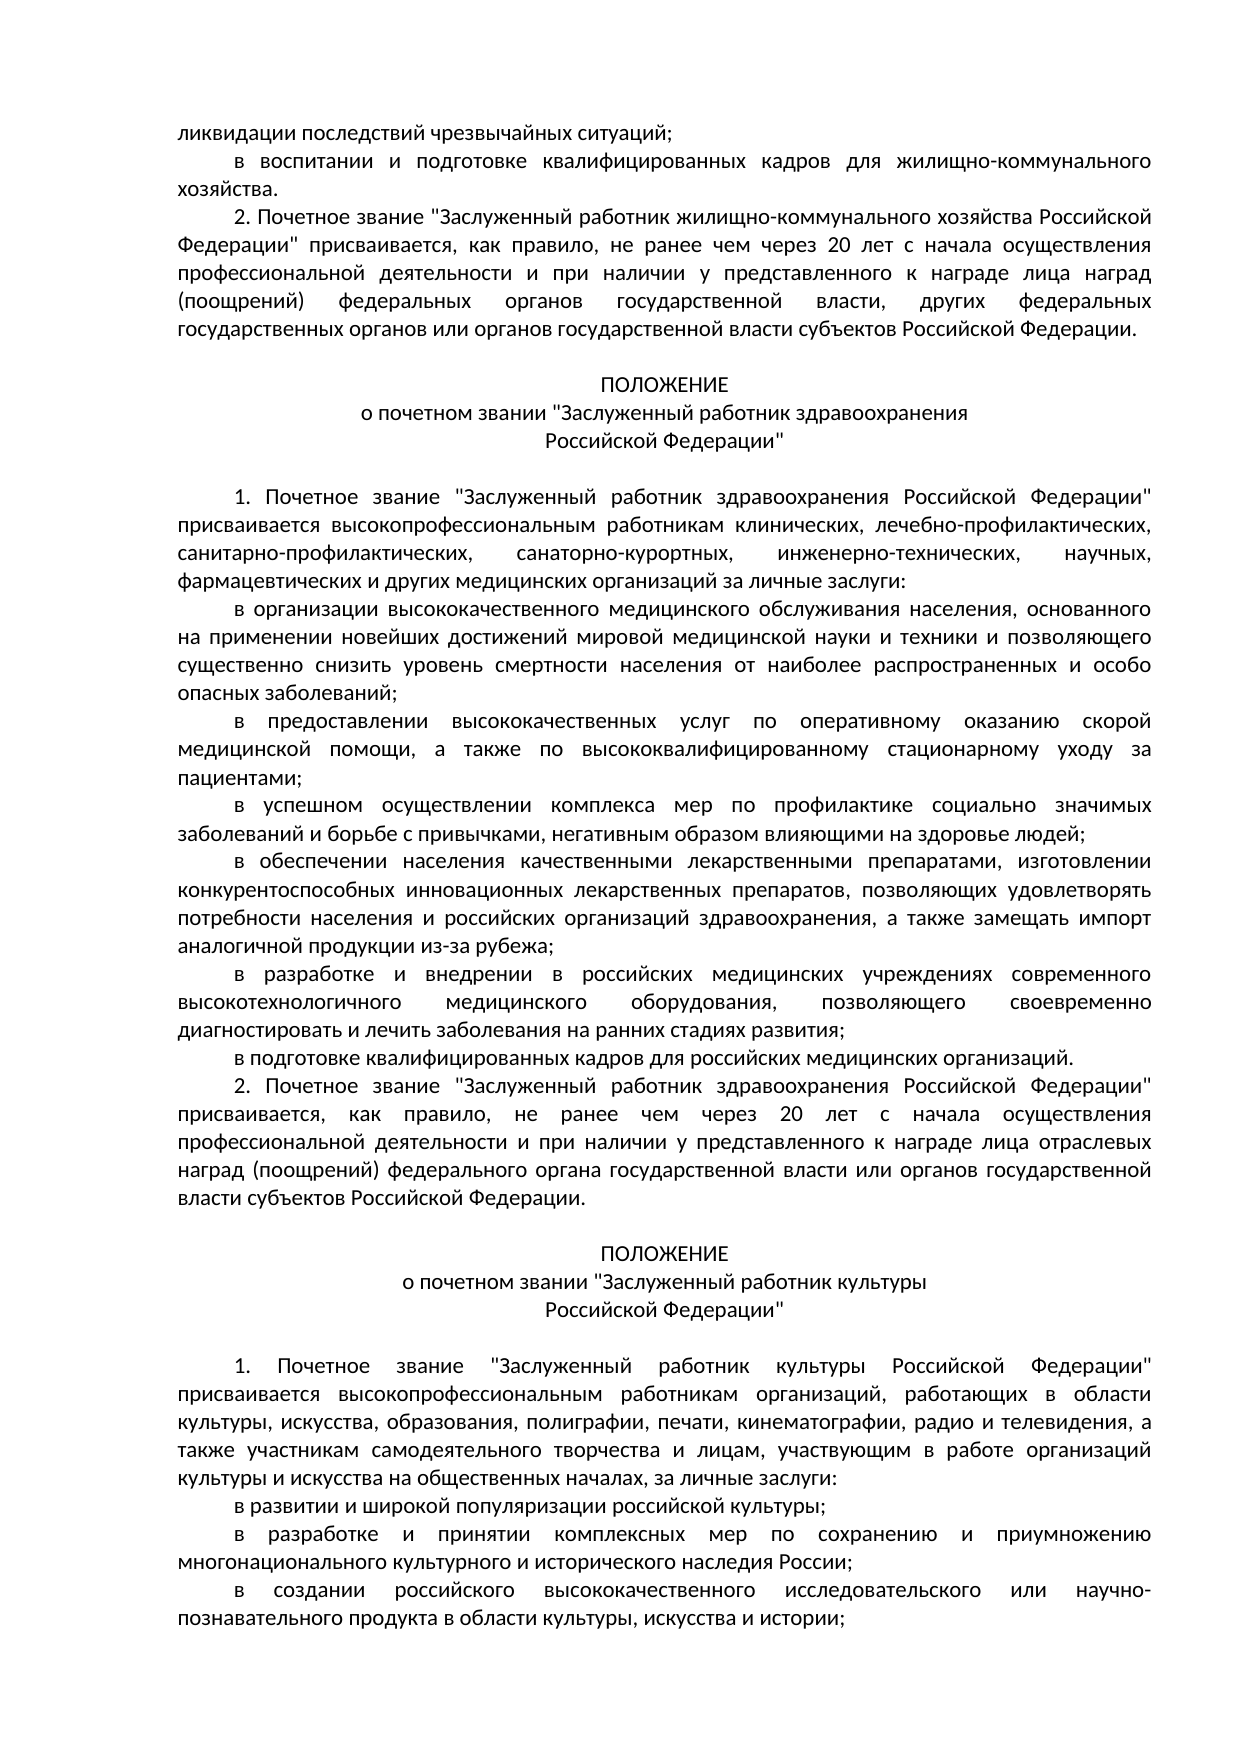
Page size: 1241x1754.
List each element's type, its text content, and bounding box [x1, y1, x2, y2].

text в обеспечении населения качественными лекарственными препаратами, изготовлении конкурентоспособных инновационных лекарственных препаратов, позволяющих удовлетворять потребности населения и российских организаций здравоохранения, а также замещать импорт аналогичной продукции из-за рубежа; [177, 847, 1152, 959]
text в подготовке квалифицированных кадров для российских медицинских организаций. [177, 1043, 1152, 1071]
text о почетном звании "Заслуженный работник здравоохранения [177, 398, 1152, 426]
text в разработке и принятии комплексных мер по сохранению и приумножению многонационального культурного и исторического наследия России; [177, 1519, 1152, 1575]
text о почетном звании "Заслуженный работник культуры [177, 1267, 1152, 1295]
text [177, 118, 1152, 146]
text Российской Федерации" [177, 1295, 1152, 1323]
text 2. Почетное звание "Заслуженный работник жилищно-коммунального хозяйства Российской Федерации" присваивается, как правило, не ранее чем через 20 лет с начала осуществления профессиональной деятельности и при наличии у представленного к награде лица наград (поощрений) федеральных органов государственной власти, других федеральных государственных органов или органов государственной власти субъектов Российской Федерации. [177, 202, 1152, 342]
text в предоставлении высококачественных услуг по оперативному оказанию скорой медицинской помощи, а также по высококвалифицированному стационарному уходу за пациентами; [177, 707, 1152, 791]
text в организации высококачественного медицинского обслуживания населения, основанного на применении новейших достижений мировой медицинской науки и техники и позволяющего существенно снизить уровень смертности населения от наиболее распространенных и особо опасных заболеваний; [177, 594, 1152, 707]
text 1. Почетное звание "Заслуженный работник культуры Российской Федерации" присваивается высокопрофессиональным работникам организаций, работающих в области культуры, искусства, образования, полиграфии, печати, кинематографии, радио и телевидения, а также участникам самодеятельного творчества и лицам, участвующим в работе организаций культуры и искусства на общественных началах, за личные заслуги: [177, 1351, 1152, 1491]
text в развитии и широкой популяризации российской культуры; [177, 1491, 1152, 1519]
text в воспитании и подготовке квалифицированных кадров для жилищно-коммунального хозяйства. [177, 146, 1152, 202]
text в успешном осуществлении комплекса мер по профилактике социально значимых заболеваний и борьбе с привычками, негативным образом влияющими на здоровье людей; [177, 791, 1152, 847]
text в создании российского высококачественного исследовательского или научно-познавательного продукта в области культуры, искусства и истории; [177, 1575, 1152, 1631]
text 1. Почетное звание "Заслуженный работник здравоохранения Российской Федерации" присваивается высокопрофессиональным работникам клинических, лечебно-профилактических, санитарно-профилактических, санаторно-курортных, инженерно-технических, научных, фармацевтических и других медицинских организаций за личные заслуги: [177, 482, 1152, 594]
text в разработке и внедрении в российских медицинских учреждениях современного высокотехнологичного медицинского оборудования, позволяющего своевременно диагностировать и лечить заболевания на ранних стадиях развития; [177, 959, 1152, 1043]
text 2. Почетное звание "Заслуженный работник здравоохранения Российской Федерации" присваивается, как правило, не ранее чем через 20 лет с начала осуществления профессиональной деятельности и при наличии у представленного к награде лица отраслевых наград (поощрений) федерального органа государственной власти или органов государственной власти субъектов Российской Федерации. [177, 1071, 1152, 1211]
text ПОЛОЖЕНИЕ [177, 370, 1152, 398]
text Российской Федерации" [177, 426, 1152, 454]
text ПОЛОЖЕНИЕ [177, 1239, 1152, 1267]
